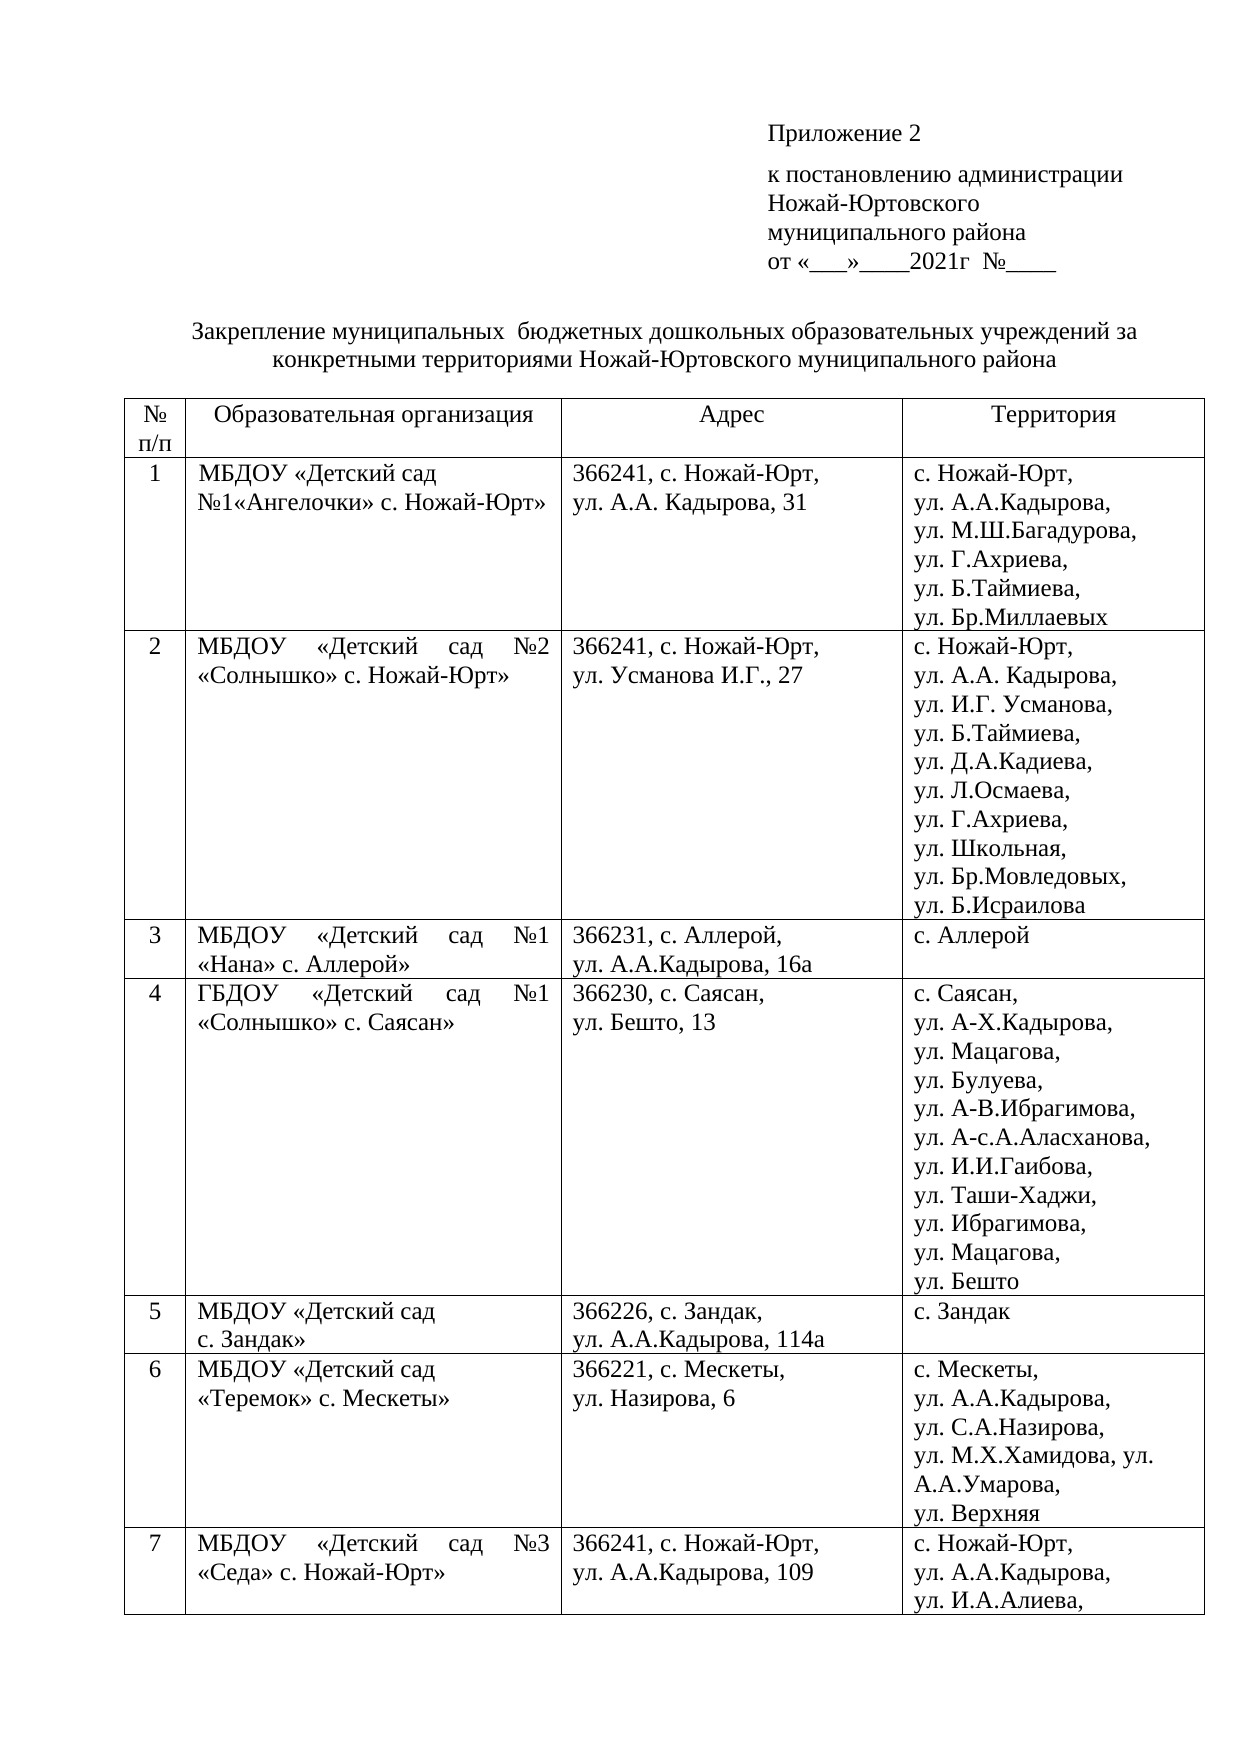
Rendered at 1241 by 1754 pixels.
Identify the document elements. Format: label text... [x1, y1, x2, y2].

text Закрепление муниципальных бюджетных дошкольных образовательных учреждений за конкретными территориями Ножай-Юртовского муниципального района [177, 316, 1152, 373]
text Приложение 2 [767, 118, 1152, 147]
text Ножай-Юртовского [767, 188, 1152, 217]
table_header Территория [903, 399, 1204, 457]
table_cell МБДОУ «Детский сад №1«Ангелочки» с. Ножай-Юрт» [186, 458, 561, 630]
table_cell МБДОУ «Детский сад «Теремок» с. Мескеты» [186, 1354, 561, 1527]
text муниципального района [767, 217, 1152, 246]
table_cell 5 [125, 1296, 185, 1353]
table_cell 7 [125, 1528, 185, 1614]
table_cell с. Ножай-Юрт, ул. А.А.Кадырова, ул. М.Ш.Багадурова, ул. Г.Ахриева, ул. Б.Таймиева, ул. Бр.Миллаевых [903, 458, 1204, 630]
table_cell 366221, с. Мескеты, ул. Назирова, 6 [562, 1354, 902, 1527]
table_cell 366230, с. Саясан, ул. Бешто, 13 [562, 979, 902, 1295]
table_cell МБДОУ «Детский сад с. Зандак» [186, 1296, 561, 1353]
table_cell 1 [125, 458, 185, 630]
table_cell МБДОУ «Детский сад №1 «Нана» с. Аллерой» [186, 920, 561, 977]
table_cell с. Зандак [903, 1296, 1204, 1353]
table_header Адрес [562, 399, 902, 457]
table_header № п/п [125, 399, 185, 457]
table_cell МБДОУ «Детский сад №2 «Солнышко» с. Ножай-Юрт» [186, 631, 561, 919]
table_cell 366226, с. Зандак, ул. А.А.Кадырова, 114а [562, 1296, 902, 1353]
table_cell с. Мескеты, ул. А.А.Кадырова, ул. С.А.Назирова, ул. М.Х.Хамидова, ул. А.А.Умарова, ул. Верхняя [903, 1354, 1204, 1527]
table_cell 2 [125, 631, 185, 919]
table_header Образовательная организация [186, 399, 561, 457]
table_cell 366231, с. Аллерой, ул. А.А.Кадырова, 16а [562, 920, 902, 977]
text от «___»____2021г №____ [767, 246, 1152, 274]
table_cell 366241, с. Ножай-Юрт, ул. А.А. Кадырова, 31 [562, 458, 902, 630]
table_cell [562, 1528, 902, 1614]
table_cell с. Ножай-Юрт, ул. А.А. Кадырова, ул. И.Г. Усманова, ул. Б.Таймиева, ул. Д.А.Кадиева, ул. Л.Осмаева, ул. Г.Ахриева, ул. Школьная, ул. Бр.Мовледовых, ул. Б.Исраилова [903, 631, 1204, 919]
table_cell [903, 1528, 1204, 1614]
table_cell с. Аллерой [903, 920, 1204, 977]
table_cell 366241, с. Ножай-Юрт, ул. Усманова И.Г., 27 [562, 631, 902, 919]
table_cell 4 [125, 979, 185, 1295]
table_cell с. Саясан, ул. А-Х.Кадырова, ул. Мацагова, ул. Булуева, ул. А-В.Ибрагимова, ул. А-с.А.Аласханова, ул. И.И.Гаибова, ул. Таши-Хаджи, ул. Ибрагимова, ул. Мацагова, ул. Бешто [903, 979, 1204, 1295]
table_cell 3 [125, 920, 185, 977]
text к постановлению администрации [767, 159, 1152, 188]
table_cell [186, 1528, 561, 1614]
table_cell 6 [125, 1354, 185, 1527]
table_cell ГБДОУ «Детский сад №1 «Солнышко» с. Саясан» [186, 979, 561, 1295]
